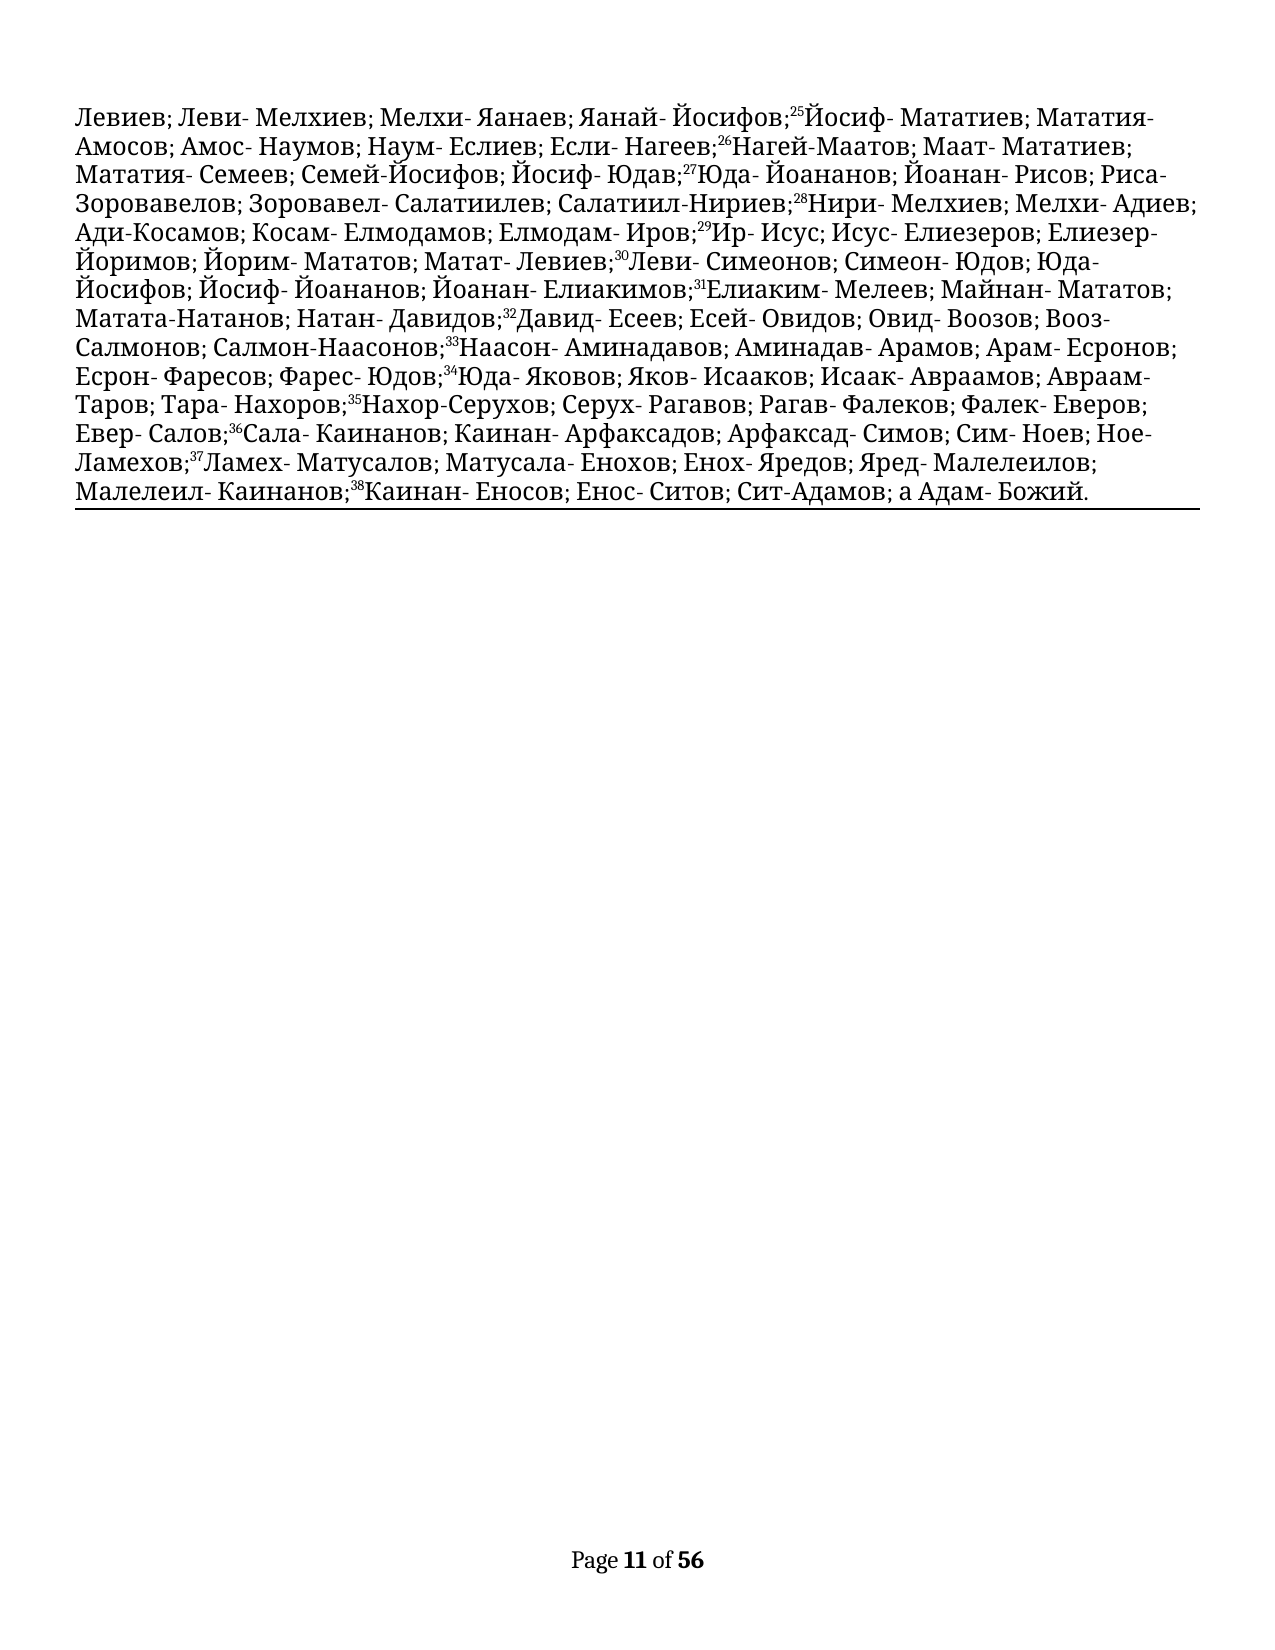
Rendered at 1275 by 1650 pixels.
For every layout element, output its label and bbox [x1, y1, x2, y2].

text [75, 104, 1200, 508]
